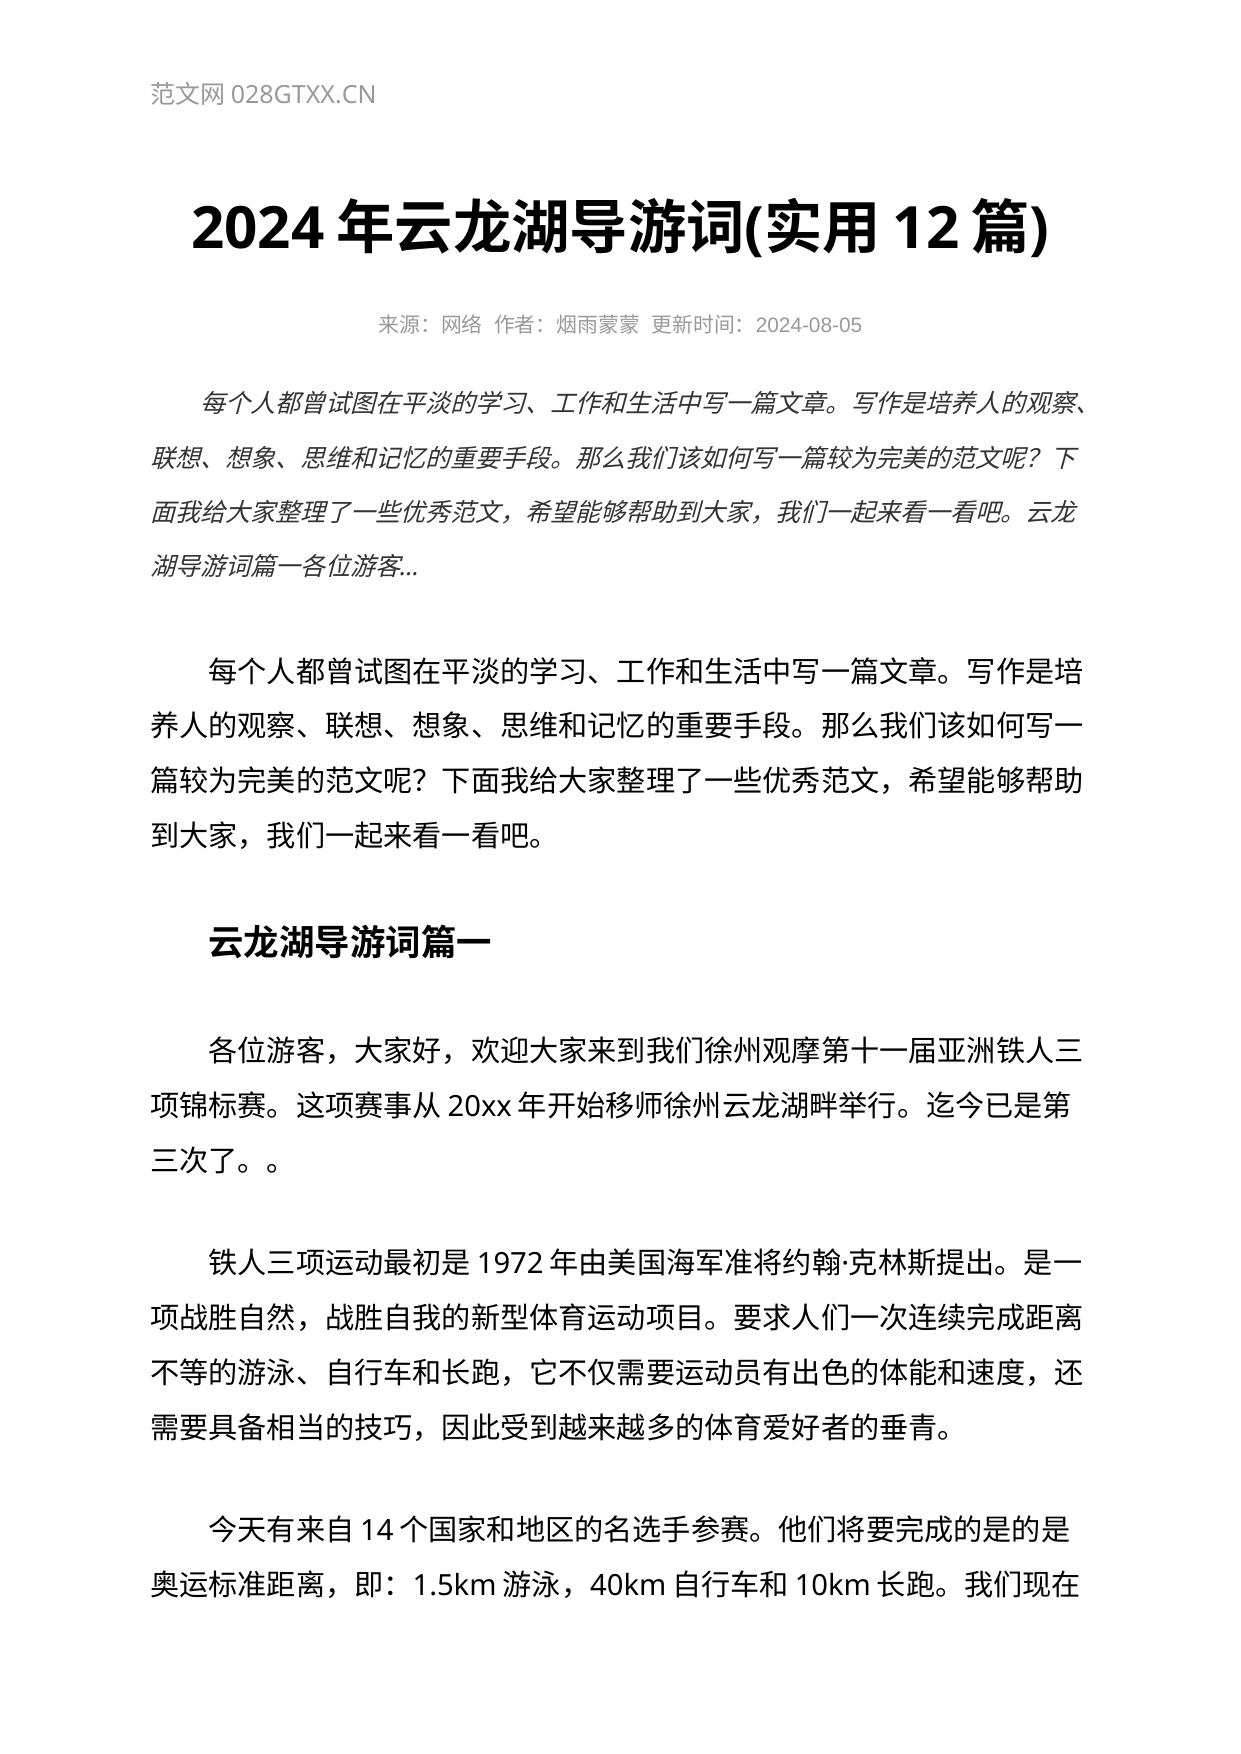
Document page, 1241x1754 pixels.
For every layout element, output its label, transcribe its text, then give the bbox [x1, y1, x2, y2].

text 云龙湖导游词篇一 [150, 914, 1090, 966]
text 每个人都曾试图在平淡的学习、工作和生活中写一篇文章。写作是培养人的观察、联想、想象、思维和记忆的重要手段。那么我们该如何写一篇较为完美的范文呢？下面我给大家整理了一些优秀范文，希望能够帮助到大家，我们一起来看一看吧。 [150, 648, 1090, 855]
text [150, 1506, 1090, 1604]
text 每个人都曾试图在平淡的学习、工作和生活中写一篇文章。写作是培养人的观察、联想、想象、思维和记忆的重要手段。那么我们该如何写一篇较为完美的范文呢？下面我给大家整理了一些优秀范文，希望能够帮助到大家，我们一起来看一看吧。云龙湖导游词篇一各位游客... [150, 384, 1090, 583]
text 来源：网络 作者：烟雨蒙蒙 更新时间：2024-08-05 [150, 313, 1090, 337]
text 铁人三项运动最初是1972年由美国海军准将约翰·克林斯提出。是一项战胜自然，战胜自我的新型体育运动项目。要求人们一次连续完成距离不等的游泳、自行车和长跑，它不仅需要运动员有出色的体能和速度，还需要具备相当的技巧，因此受到越来越多的体育爱好者的垂青。 [150, 1240, 1090, 1447]
text 各位游客，大家好，欢迎大家来到我们徐州观摩第十一届亚洲铁人三项锦标赛。这项赛事从20xx年开始移师徐州云龙湖畔举行。迄今已是第三次了。。 [150, 1028, 1090, 1180]
subtitle 2024年云龙湖导游词(实用12篇) [150, 181, 1090, 266]
